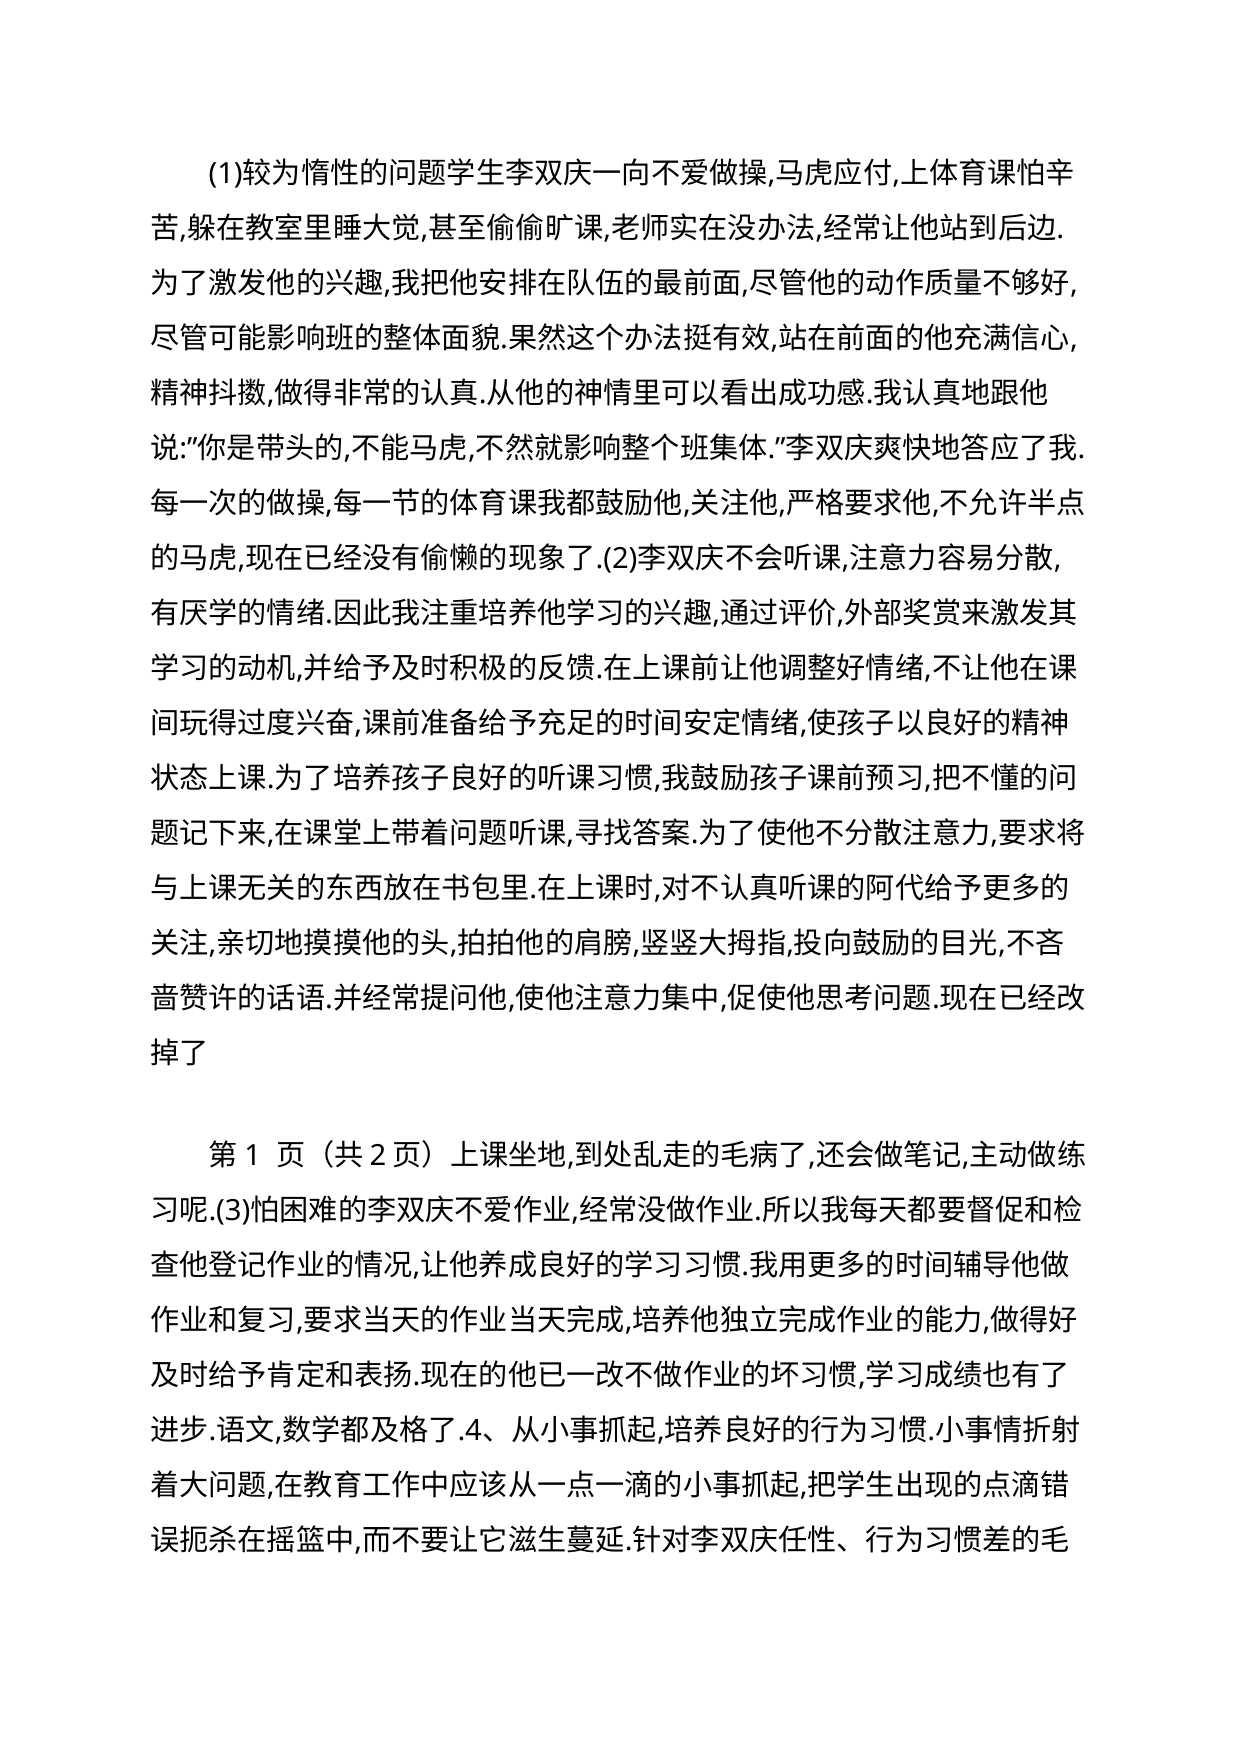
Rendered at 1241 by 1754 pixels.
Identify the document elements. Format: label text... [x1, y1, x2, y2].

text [150, 1132, 1090, 1559]
text (1)较为惰性的问题学生李双庆一向不爱做操,马虎应付,上体育课怕辛苦,躲在教室里睡大觉,甚至偷偷旷课,老师实在没办法,经常让他站到后边.为了激发他的兴趣,我把他安排在队伍的最前面,尽管他的动作质量不够好,尽管可能影响班的整体面貌.果然这个办法挺有效,站在前面的他充满信心,精神抖擞,做得非常的认真.从他的神情里可以看出成功感.我认真地跟他说:”你是带头的,不能马虎,不然就影响整个班集体.”李双庆爽快地答应了我.每一次的做操,每一节的体育课我都鼓励他,关注他,严格要求他,不允许半点的马虎,现在已经没有偷懒的现象了.(2)李双庆不会听课,注意力容易分散,有厌学的情绪.因此我注重培养他学习的兴趣,通过评价,外部奖赏来激发其学习的动机,并给予及时积极的反馈.在上课前让他调整好情绪,不让他在课间玩得过度兴奋,课前准备给予充足的时间安定情绪,使孩子以良好的精神状态上课.为了培养孩子良好的听课习惯,我鼓励孩子课前预习,把不懂的问题记下来,在课堂上带着问题听课,寻找答案.为了使他不分散注意力,要求将与上课无关的东西放在书包里.在上课时,对不认真听课的阿代给予更多的关注,亲切地摸摸他的头,拍拍他的肩膀,竖竖大拇指,投向鼓励的目光,不吝啬赞许的话语.并经常提问他,使他注意力集中,促使他思考问题.现在已经改掉了 [150, 150, 1090, 1072]
